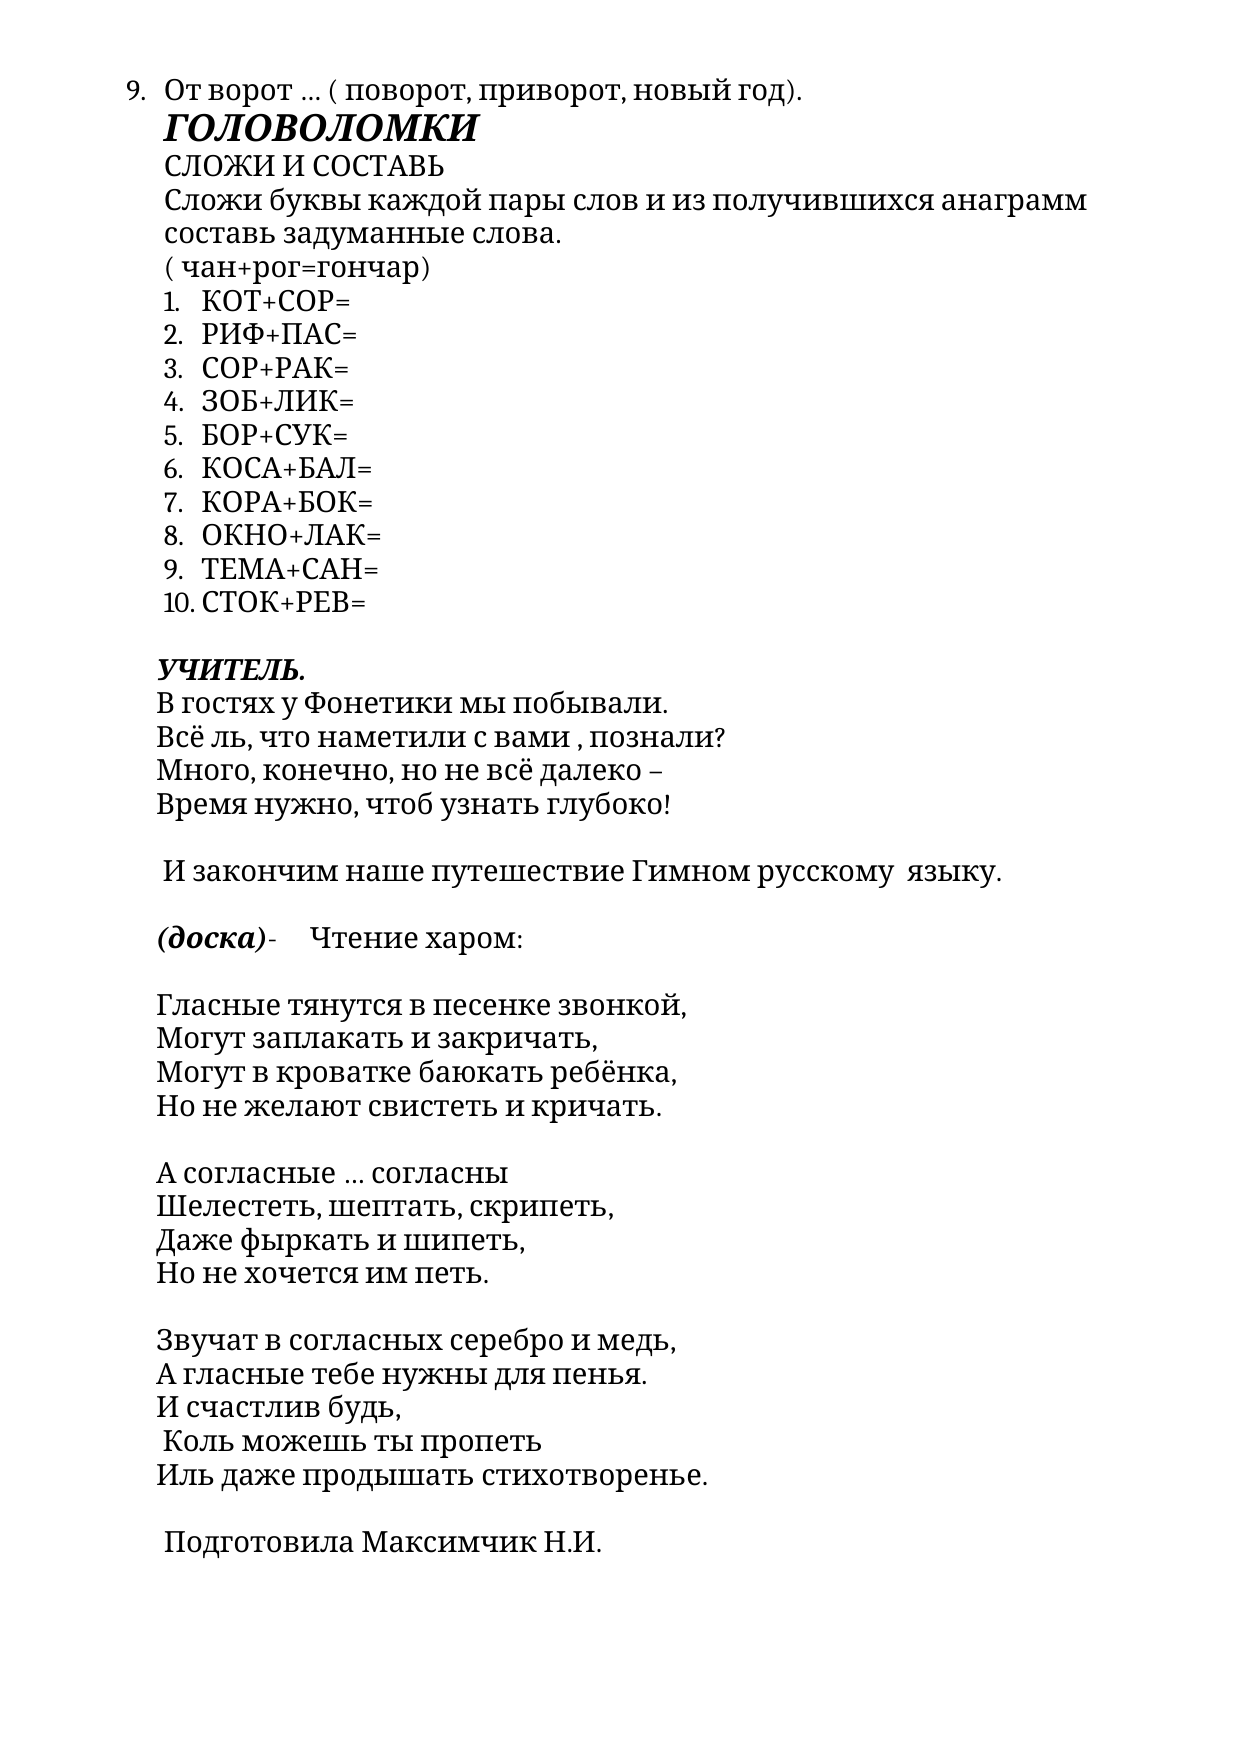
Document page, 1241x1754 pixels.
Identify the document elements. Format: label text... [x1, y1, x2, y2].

text Звучат в согласных серебро и медь, [156, 1324, 1152, 1358]
text И счастлив будь, [156, 1392, 1152, 1425]
text А гласные тебе нужны для пенья. [156, 1358, 1152, 1392]
list ЗОБ+ЛИК= [164, 385, 1152, 419]
text И закончим наше путешествие Гимном русскому языку. [156, 855, 1152, 888]
text ГОЛОВОЛОМКИ [164, 107, 1152, 151]
text Коль можешь ты пропеть [156, 1425, 1152, 1459]
text Много, конечно, но не всё далеко – [156, 754, 1152, 788]
text Но не желают свистеть и кричать. [156, 1090, 1152, 1123]
list БОР+СУК= [164, 419, 1152, 452]
text УЧИТЕЛЬ. [156, 654, 1152, 687]
list КОРА+БОК= [164, 486, 1152, 519]
list СТОК+РЕВ= [164, 587, 1152, 620]
text Сложи буквы каждой пары слов и из получившихся анаграмм составь задуманные слова. [164, 184, 1152, 251]
text Но не хочется им петь. [156, 1257, 1152, 1291]
text ( чан+рог=гончар) [164, 251, 1152, 285]
list От ворот … ( поворот, приворот, новый год). [126, 74, 1152, 107]
list РИФ+ПАС= [164, 318, 1152, 352]
text Даже фыркать и шипеть, [156, 1224, 1152, 1257]
list СОР+РАК= [164, 352, 1152, 385]
text В гостях у Фонетики мы побывали. [156, 687, 1152, 721]
text Всё ль, что наметили с вами , познали? [156, 721, 1152, 754]
text Подготовила Максимчик Н.И. [164, 1526, 1152, 1559]
text (доска)- Чтение харом: [156, 922, 1152, 956]
list КОТ+СОР= [164, 285, 1152, 318]
text Время нужно, чтоб узнать глубоко! [156, 788, 1152, 821]
text Гласные тянутся в песенке звонкой, [156, 989, 1152, 1023]
list КОСА+БАЛ= [164, 452, 1152, 486]
list ТЕМА+САН= [164, 553, 1152, 587]
list ОКНО+ЛАК= [164, 519, 1152, 553]
text Могут заплакать и закричать, [156, 1023, 1152, 1056]
text Иль даже продышать стихотворенье. [156, 1459, 1152, 1492]
text А согласные … согласны [156, 1157, 1152, 1190]
text Могут в кроватке баюкать ребёнка, [156, 1056, 1152, 1090]
text СЛОЖИ И СОСТАВЬ [164, 151, 1152, 184]
text Шелестеть, шептать, скрипеть, [156, 1190, 1152, 1224]
